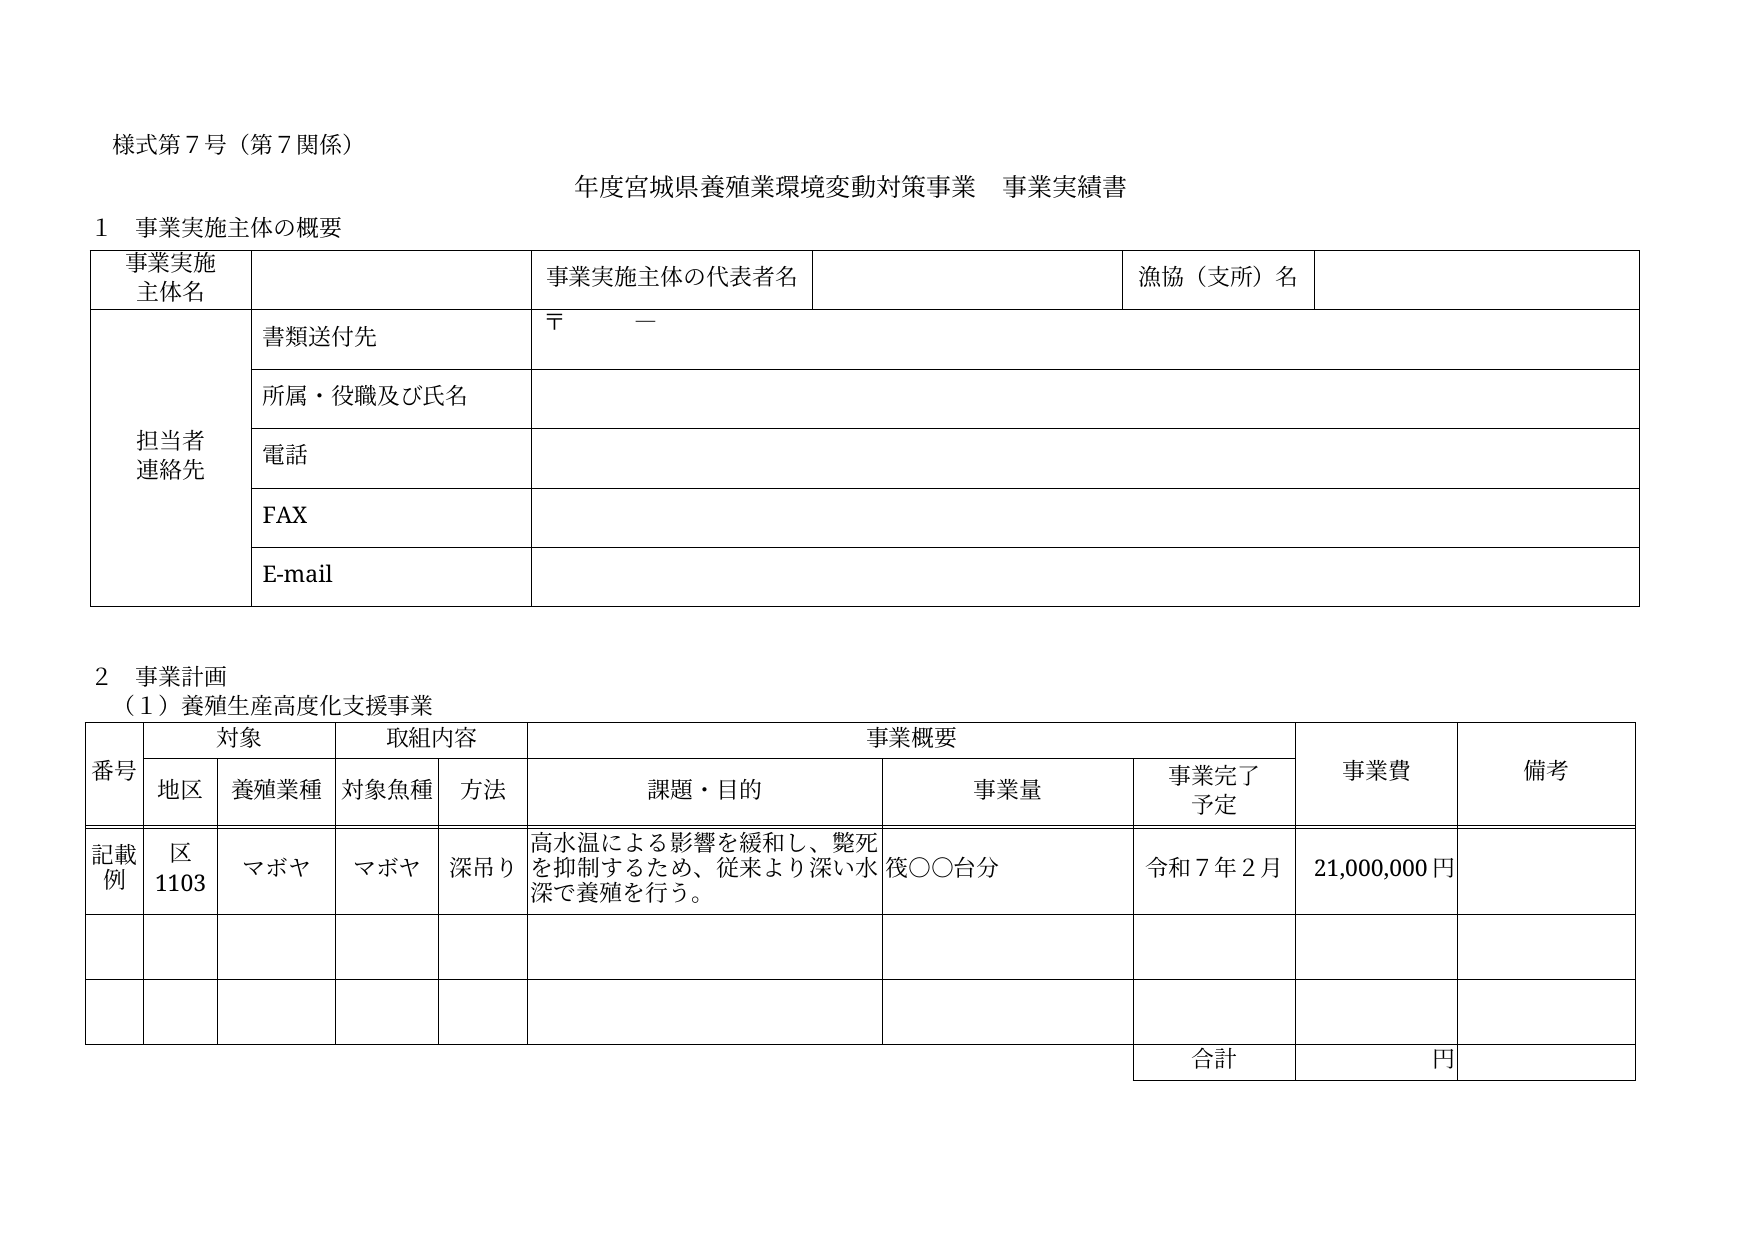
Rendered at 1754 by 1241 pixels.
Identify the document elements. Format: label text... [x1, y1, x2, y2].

table_cell 区 1103 [144, 829, 217, 913]
table_cell 令和７年２月 [1134, 829, 1295, 913]
text 様式第７号（第７関係） [90, 128, 1612, 161]
table_header 事業実施 主体名 [91, 251, 251, 309]
table_header 対象 [144, 723, 335, 758]
table_cell [1458, 980, 1635, 1044]
table_cell 21,000,000円 [1296, 829, 1457, 913]
table_cell 高水温による影響を緩和し、斃死を抑制するため、従来より深い水深で養殖を行う。 [528, 829, 882, 913]
table_cell 事業量 [883, 759, 1133, 825]
table_header 漁協（支所）名 [1123, 251, 1314, 309]
table_cell 〒 ― [532, 310, 1639, 369]
table_cell [528, 915, 882, 979]
text 年度宮城県養殖業環境変動対策事業 事業実績書 [89, 167, 1612, 203]
text （１）養殖生産高度化支援事業 [90, 695, 1612, 720]
table_cell [218, 980, 335, 1044]
table_cell [883, 980, 1133, 1044]
table_header 事業費 [1296, 723, 1457, 825]
table_cell 地区 [144, 759, 217, 825]
table_cell [336, 980, 438, 1044]
table_header [813, 251, 1122, 309]
table_cell [144, 980, 217, 1044]
table_cell [532, 370, 1639, 428]
table_cell [86, 915, 143, 979]
table_cell [1296, 980, 1457, 1044]
table_cell 担当者 連絡先 [91, 310, 251, 606]
table_cell 方法 [439, 759, 527, 825]
table_cell [218, 915, 335, 979]
table_cell [1458, 829, 1635, 913]
table_cell マボヤ [218, 829, 335, 913]
table_cell [528, 980, 882, 1044]
table_header 事業実施主体の代表者名 [532, 251, 812, 309]
table_cell [532, 429, 1639, 487]
table_cell [883, 915, 1133, 979]
table_cell マボヤ [336, 829, 438, 913]
table_cell [439, 980, 527, 1044]
table_cell 円 [1296, 1045, 1457, 1080]
table_cell 書類送付先 [252, 310, 531, 369]
table_cell [1296, 915, 1457, 979]
table_cell 所属・役職及び氏名 [252, 370, 531, 428]
table_cell 記載例 [86, 829, 143, 913]
table_cell 電話 [252, 429, 531, 487]
table_cell [1458, 915, 1635, 979]
text ２ 事業計画 [90, 666, 1612, 691]
table_cell 課題・目的 [528, 759, 882, 825]
table_header 取組内容 [336, 723, 527, 758]
table_cell 養殖業種 [218, 759, 335, 825]
table_cell FAX [252, 489, 531, 547]
table_cell [532, 489, 1639, 547]
table_cell [1134, 915, 1295, 979]
table_cell E-mail [252, 548, 531, 606]
table_cell 対象魚種 [336, 759, 438, 825]
table_cell [86, 980, 143, 1044]
text １ 事業実施主体の概要 [90, 210, 1612, 243]
table_cell [336, 915, 438, 979]
table_cell [1458, 1045, 1635, 1080]
table_cell [532, 548, 1639, 606]
table_header [252, 251, 531, 309]
table_header 番号 [86, 723, 143, 825]
table_cell 事業完了 予定 [1134, 759, 1295, 825]
table_cell [1134, 980, 1295, 1044]
table_cell [439, 915, 527, 979]
table_header 事業概要 [528, 723, 1295, 758]
table_header 備考 [1458, 723, 1635, 825]
table_cell 合計 [1134, 1045, 1295, 1080]
table_header [1315, 251, 1639, 309]
table_cell 筏○○台分 [883, 829, 1133, 913]
table_cell 深吊り [439, 829, 527, 913]
table_cell [144, 915, 217, 979]
